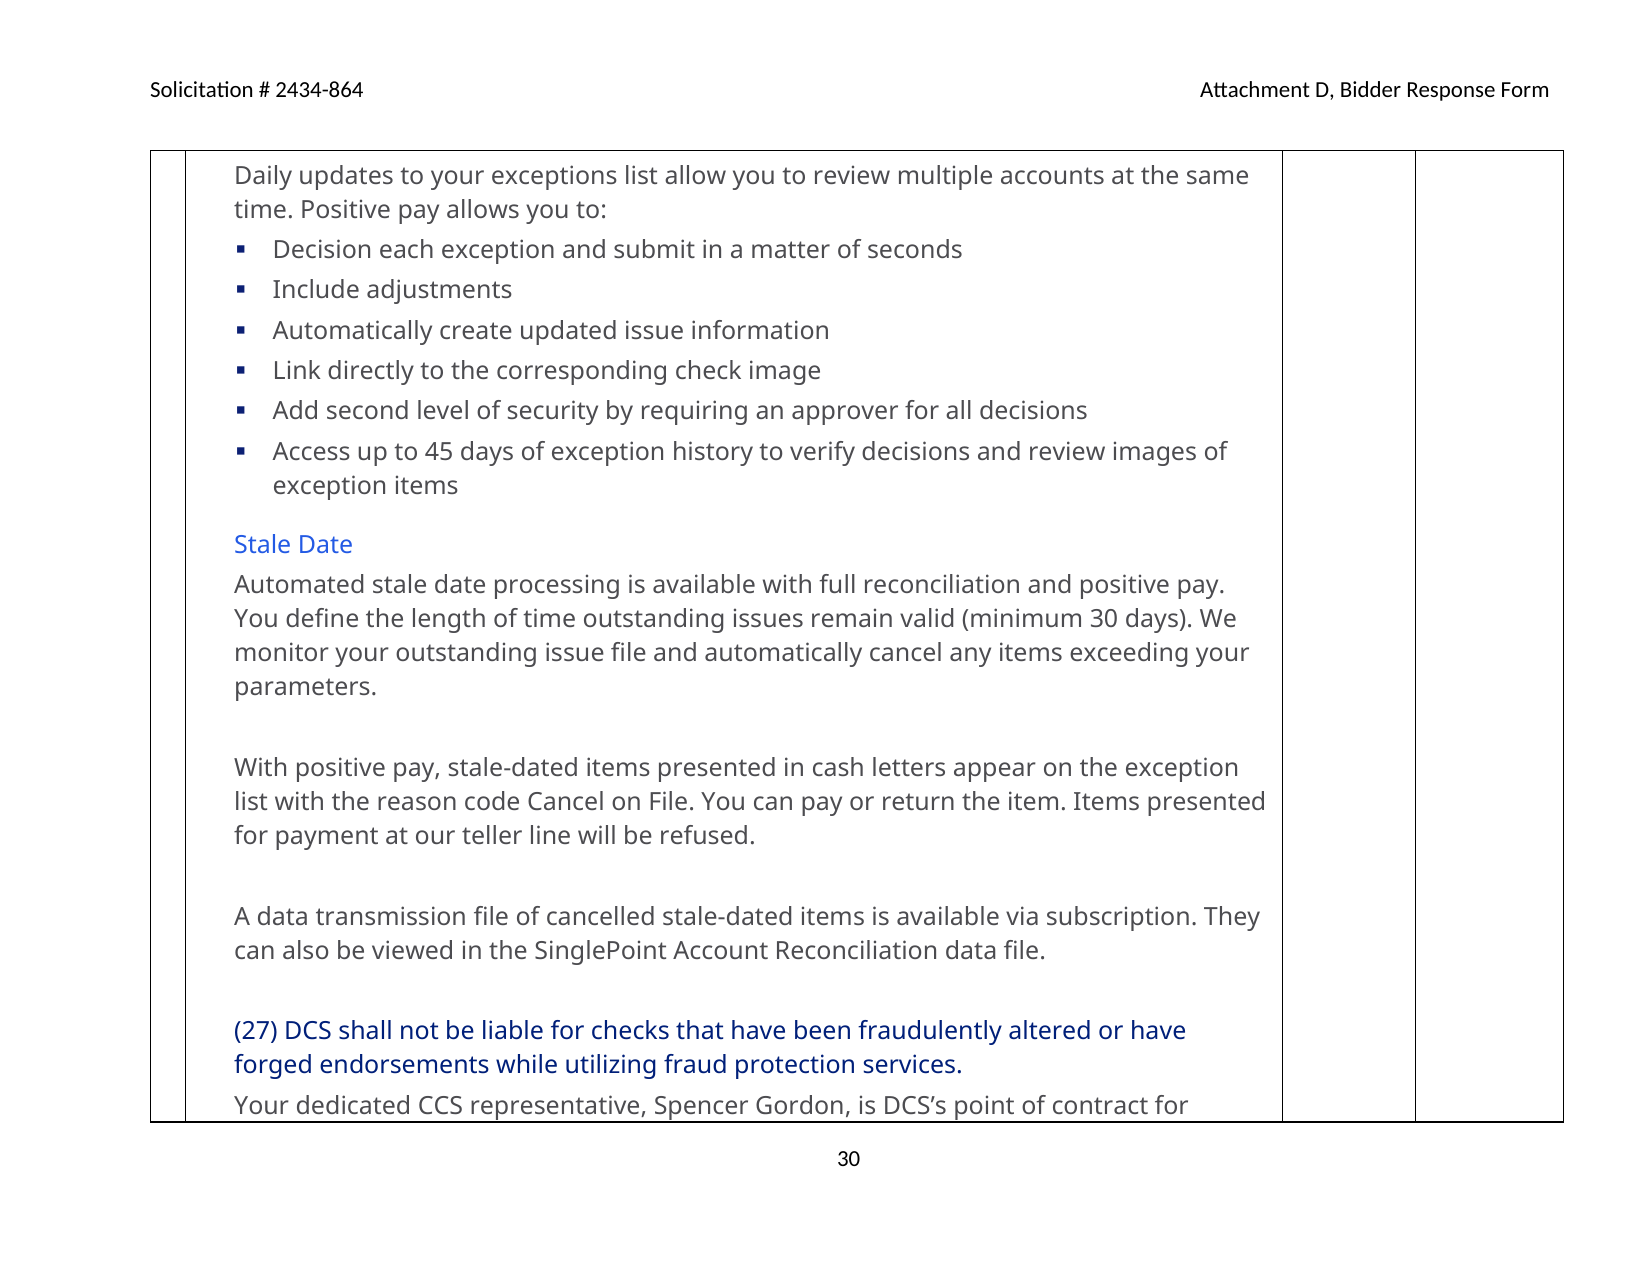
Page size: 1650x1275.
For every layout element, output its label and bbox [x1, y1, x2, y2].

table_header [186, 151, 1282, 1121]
table_header [151, 151, 185, 1121]
table_header [1283, 151, 1415, 1121]
table_header [1416, 151, 1563, 1121]
